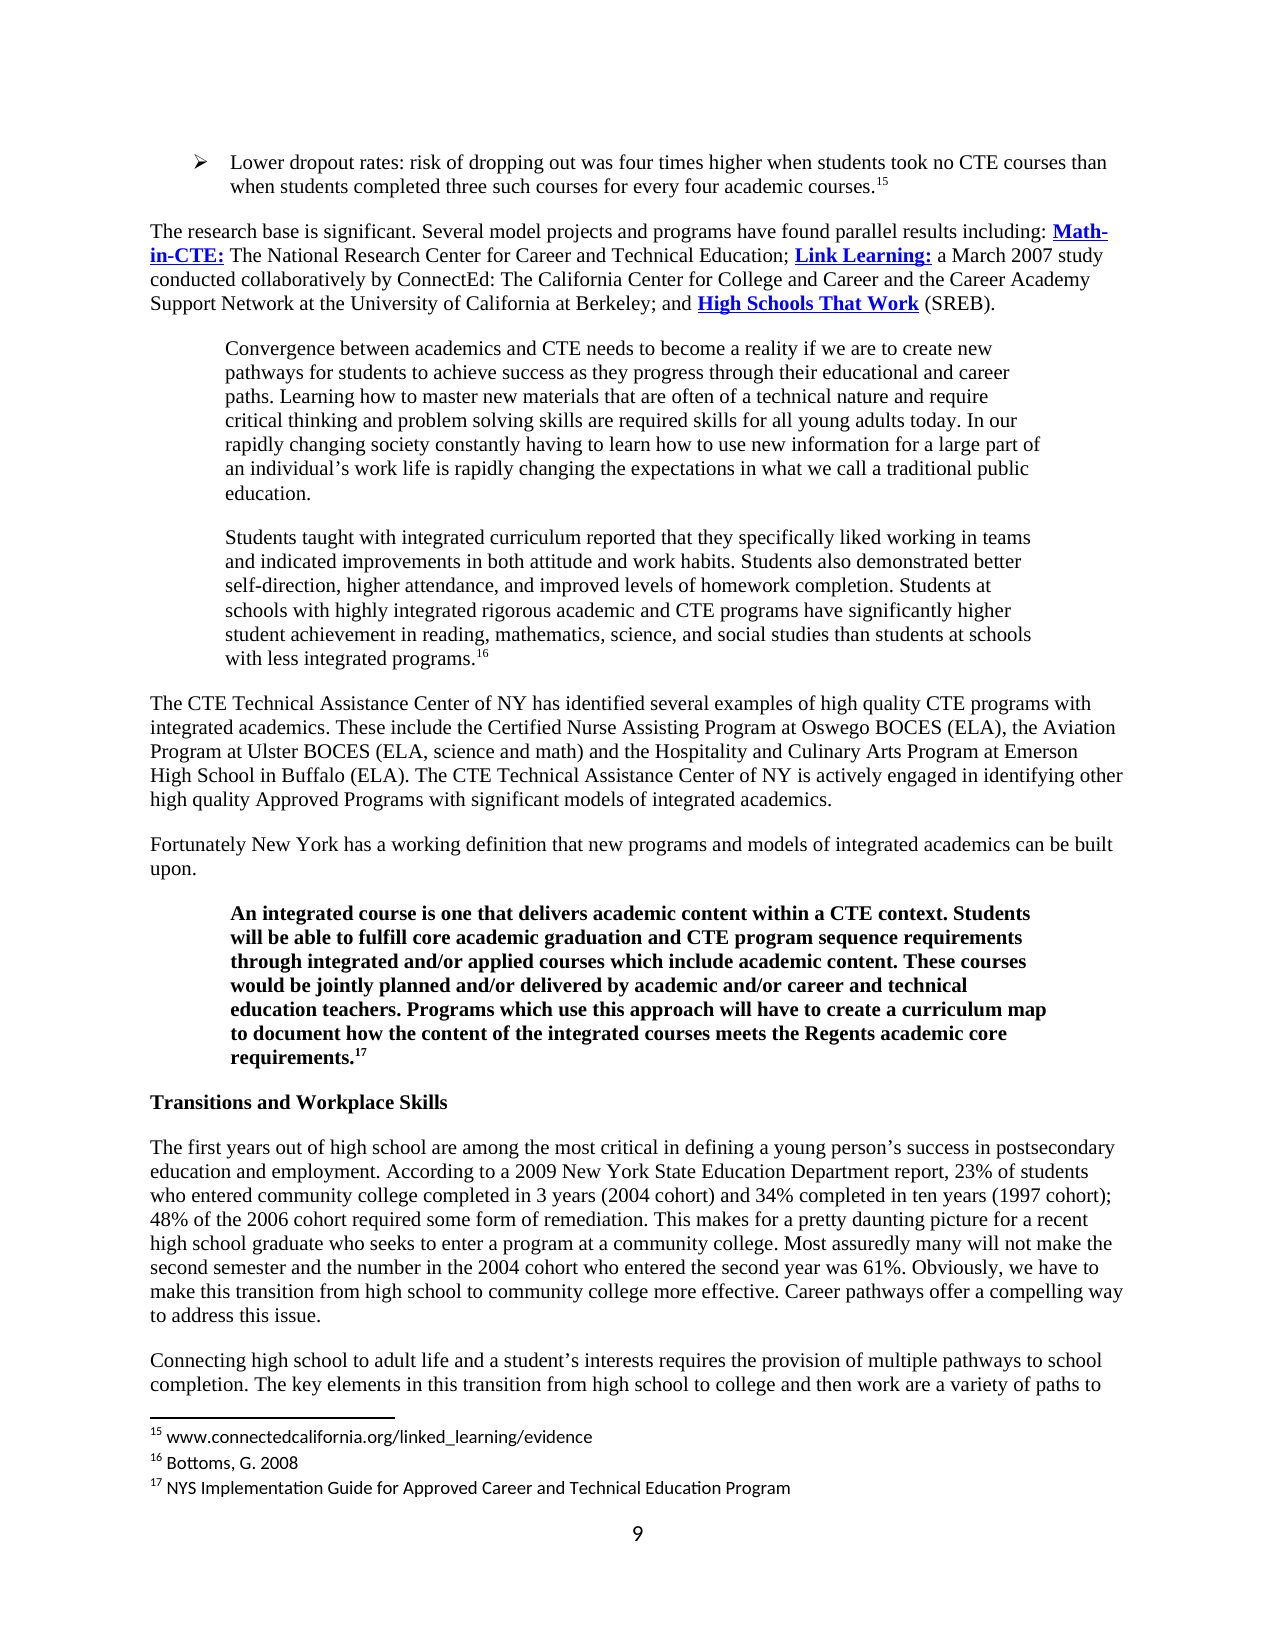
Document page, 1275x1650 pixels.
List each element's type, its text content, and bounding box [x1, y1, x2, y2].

text Fortunately New York has a working definition that new programs and models of integrated academics can be built upon. [150, 832, 1125, 880]
text Transitions and Workplace Skills [150, 1090, 1125, 1114]
text Students taught with integrated curriculum reported that they specifically liked working in teams and indicated improvements in both attitude and work habits. Students also demonstrated better self-direction, higher attendance, and improved levels of homework completion. Students at schools with highly integrated rigorous academic and CTE programs have significantly higher student achievement in reading, mathematics, science, and social studies than students at schools with less integrated programs. [225, 525, 1044, 670]
list Lower dropout rates: risk of dropping out was four times higher when students took no CTE courses than when students completed three such courses for every four academic courses. [192, 150, 1125, 198]
text Convergence between academics and CTE needs to become a reality if we are to create new pathways for students to achieve success as they progress through their educational and career paths. Learning how to master new materials that are often of a technical nature and require critical thinking and problem solving skills are required skills for all young adults today. In our rapidly changing society constantly having to learn how to use new information for a large part of an individual’s work life is rapidly changing the expectations in what we call a traditional public education. [225, 336, 1044, 504]
text The CTE Technical Assistance Center of NY has identified several examples of high quality CTE programs with integrated academics. These include the Certified Nurse Assisting Program at Oswego BOCES (ELA), the Aviation Program at Ulster BOCES (ELA, science and math) and the Hospitality and Culinary Arts Program at Emerson High School in Buffalo (ELA). The CTE Technical Assistance Center of NY is actively engaged in identifying other high quality Approved Programs with significant models of integrated academics. [150, 691, 1125, 811]
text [150, 1348, 1125, 1396]
text The first years out of high school are among the most critical in defining a young person’s success in postsecondary education and employment. According to a 2009 New York State Education Department report, 23% of students who entered community college completed in 3 years (2004 cohort) and 34% completed in ten years (1997 cohort); 48% of the 2006 cohort required some form of remediation. This makes for a pretty daunting picture for a recent high school graduate who seeks to enter a program at a community college. Most assuredly many will not make the second semester and the number in the 2004 cohort who entered the second year was 61%. Obviously, we have to make this transition from high school to community college more effective. Career pathways offer a compelling way to address this issue. [150, 1135, 1125, 1327]
text An integrated course is one that delivers academic content within a CTE context. Students will be able to fulfill core academic graduation and CTE program sequence requirements through integrated and/or applied courses which include academic content. These courses would be jointly planned and/or delivered by academic and/or career and technical education teachers. Programs which use this approach will have to create a curriculum map to document how the content of the integrated courses meets the Regents academic core requirements. [230, 901, 1055, 1069]
text The research base is significant. Several model projects and programs have found parallel results including: Math-in-CTE: The National Research Center for Career and Technical Education; Link Learning: a March 2007 study conducted collaboratively by ConnectEd: The California Center for College and Career and the Career Academy Support Network at the University of California at Berkeley; and High Schools That Work (SREB). [150, 219, 1125, 315]
